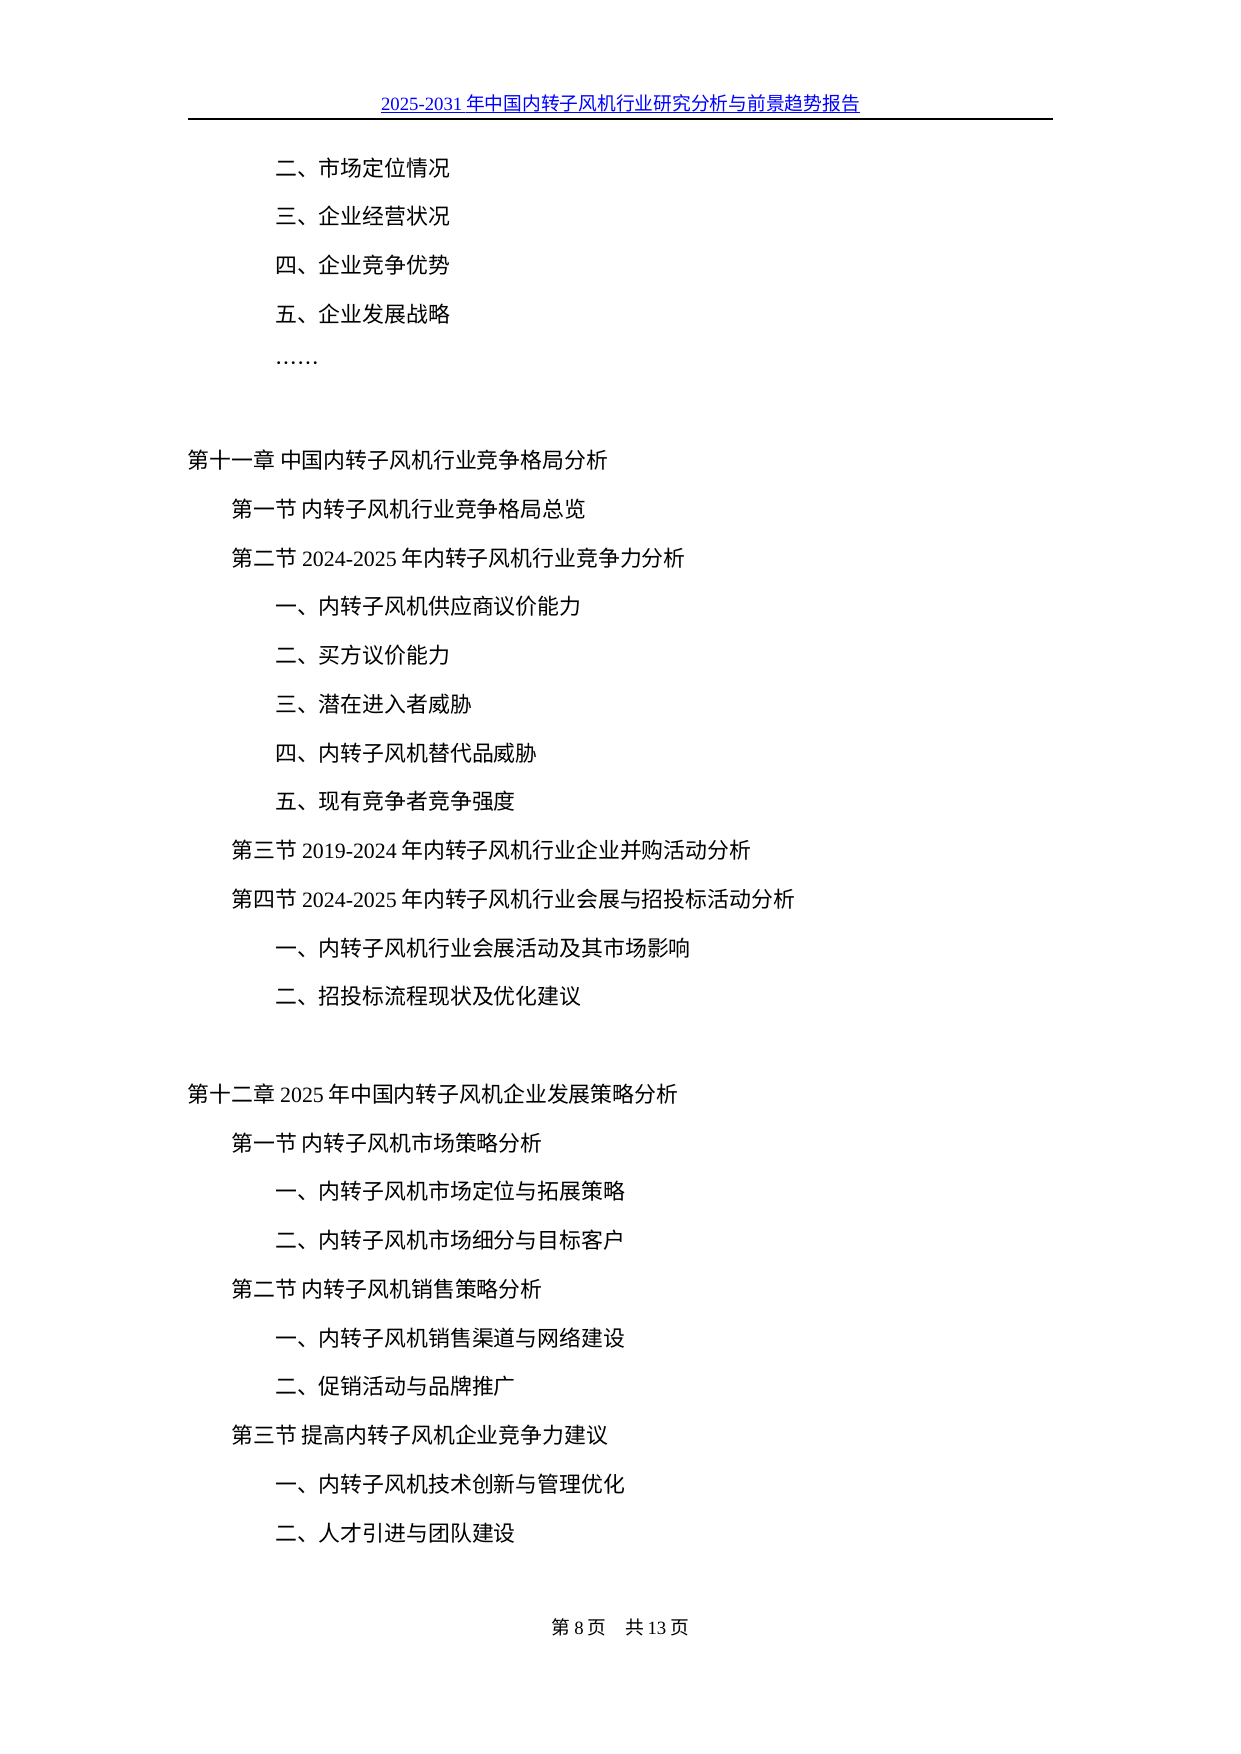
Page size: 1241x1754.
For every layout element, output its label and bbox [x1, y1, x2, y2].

text [187, 150, 1053, 1548]
